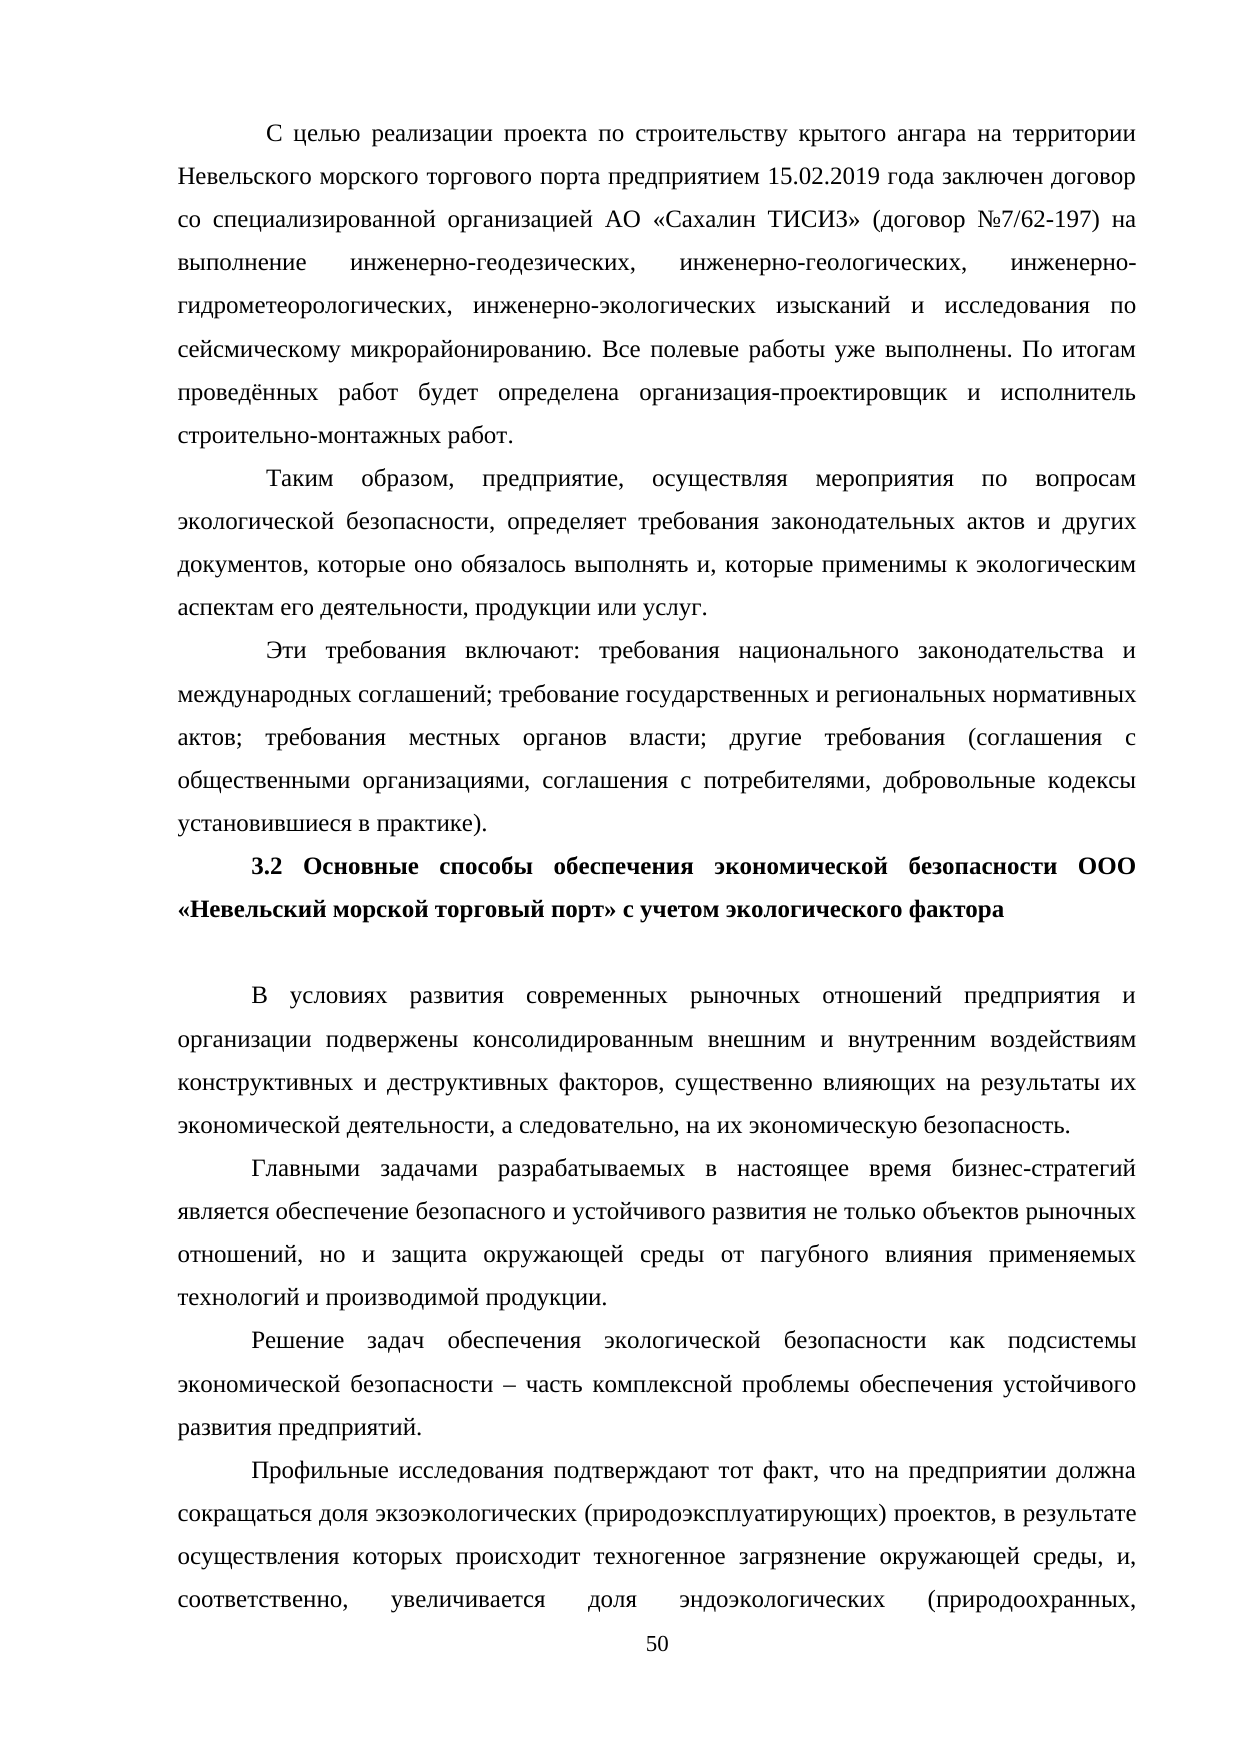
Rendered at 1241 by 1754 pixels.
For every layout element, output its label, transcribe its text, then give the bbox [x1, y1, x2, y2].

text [177, 1455, 1137, 1613]
text Решение задач обеспечения экологической безопасности как подсистемы экономической безопасности – часть комплексной проблемы обеспечения устойчивого развития предприятий. [177, 1326, 1137, 1441]
text Таким образом, предприятие, осуществляя мероприятия по вопросам экологической безопасности, определяет требования законодательных актов и других документов, которые оно обязалось выполнять и, которые применимы к экологическим аспектам его деятельности, продукции или услуг. [177, 463, 1137, 621]
subtitle 3.2 Основные способы обеспечения экономической безопасности ООО «Невельский морской торговый порт» с учетом экологического фактора [177, 851, 1137, 923]
text Эти требования включают: требования национального законодательства и международных соглашений; требование государственных и региональных нормативных актов; требования местных органов власти; другие требования (соглашения с общественными организациями, соглашения с потребителями, добровольные кодексы установившиеся в практике). [177, 636, 1137, 837]
text В условиях развития современных рыночных отношений предприятия и организации подвержены консолидированным внешним и внутренним воздействиям конструктивных и деструктивных факторов, существенно влияющих на результаты их экономической деятельности, а следовательно, на их экономическую безопасность. [177, 981, 1137, 1139]
text Главными задачами разрабатываемых в настоящее время бизнес-стратегий является обеспечение безопасного и устойчивого развития не только объектов рыночных отношений, но и защита окружающей среды от пагубного влияния применяемых технологий и производимой продукции. [177, 1153, 1137, 1311]
text С целью реализации проекта по строительству крытого ангара на территории Невельского морского торгового порта предприятием 15.02.2019 года заключен договор со специализированной организацией АО «Сахалин ТИСИЗ» (договор №7/62-197) на выполнение инженерно-геодезических, инженерно-геологических, инженерно-гидрометеорологических, инженерно-экологических изысканий и исследования по сейсмическому микрорайонированию. Все полевые работы уже выполнены. По итогам проведённых работ будет определена организация-проектировщик и исполнитель строительно-монтажных работ. [177, 118, 1137, 449]
